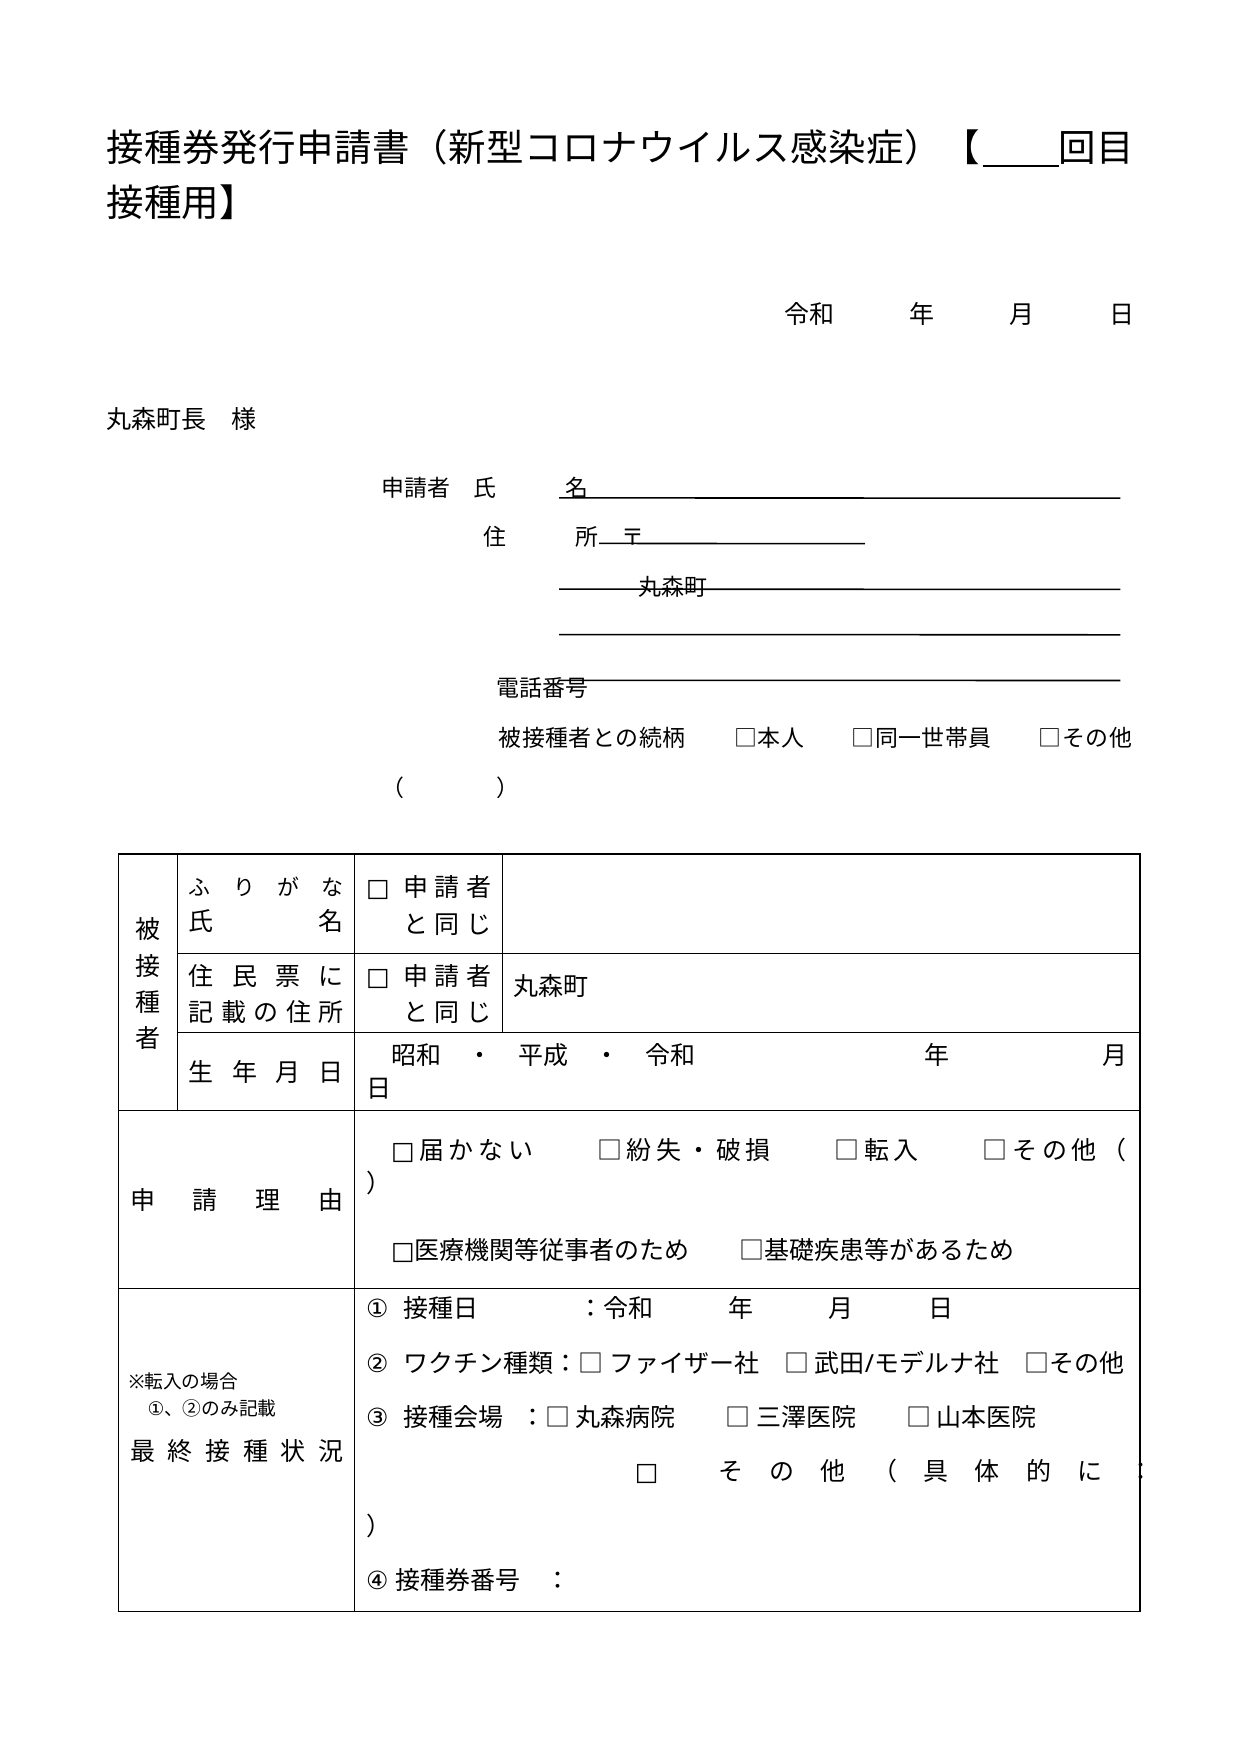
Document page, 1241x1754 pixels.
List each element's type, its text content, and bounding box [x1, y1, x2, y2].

table_header 申請者と同じ [355, 855, 502, 953]
text 被接種者との続柄 □本人 □同一世帯員 □その他（ ） [381, 720, 1134, 803]
table_header [503, 855, 1139, 953]
table_cell 申請者と同じ [355, 954, 502, 1032]
table_cell 生 年 月 日 [178, 1033, 354, 1109]
table_cell 昭和 ・ 平成 ・ 令和 年 月 日 [355, 1033, 1139, 1109]
text 丸森町長 様 [106, 399, 1134, 435]
table_cell 接種日 ：令和 年 月 日 ワクチン種類：□ ファイザー社 □ 武田/モデルナ社 □その他 接種会場 ：□ 丸森病院 □ 三澤医院 □ 山本医院 □ その他（具体的に： ） ④ 接種券番号 ： [355, 1289, 1139, 1611]
text 令和 年 月 日 [106, 295, 1134, 331]
text 電話番号 [381, 670, 1134, 703]
table_header ふりがな 氏名 [178, 855, 354, 953]
table_cell 住民票に 記載の住所 [178, 954, 354, 1032]
table_header 被接種者 [119, 855, 177, 1109]
text 接種券発行申請書（新型コロナウイルス感染症）【 回目接種用】 [106, 118, 1134, 227]
text 丸森町 [381, 569, 1134, 602]
table_cell 最終接種状況 [119, 1289, 354, 1611]
text 住 所 〒 [381, 519, 1134, 552]
table_cell 丸森町 [503, 954, 1139, 1032]
text 申請者 氏 名 [381, 469, 1134, 503]
table_cell 申 請 理 由 [119, 1111, 354, 1288]
table_cell □届かない □紛失・破損 □転入 □その他（ ） □医療機関等従事者のため □基礎疾患等があるため [355, 1111, 1139, 1288]
